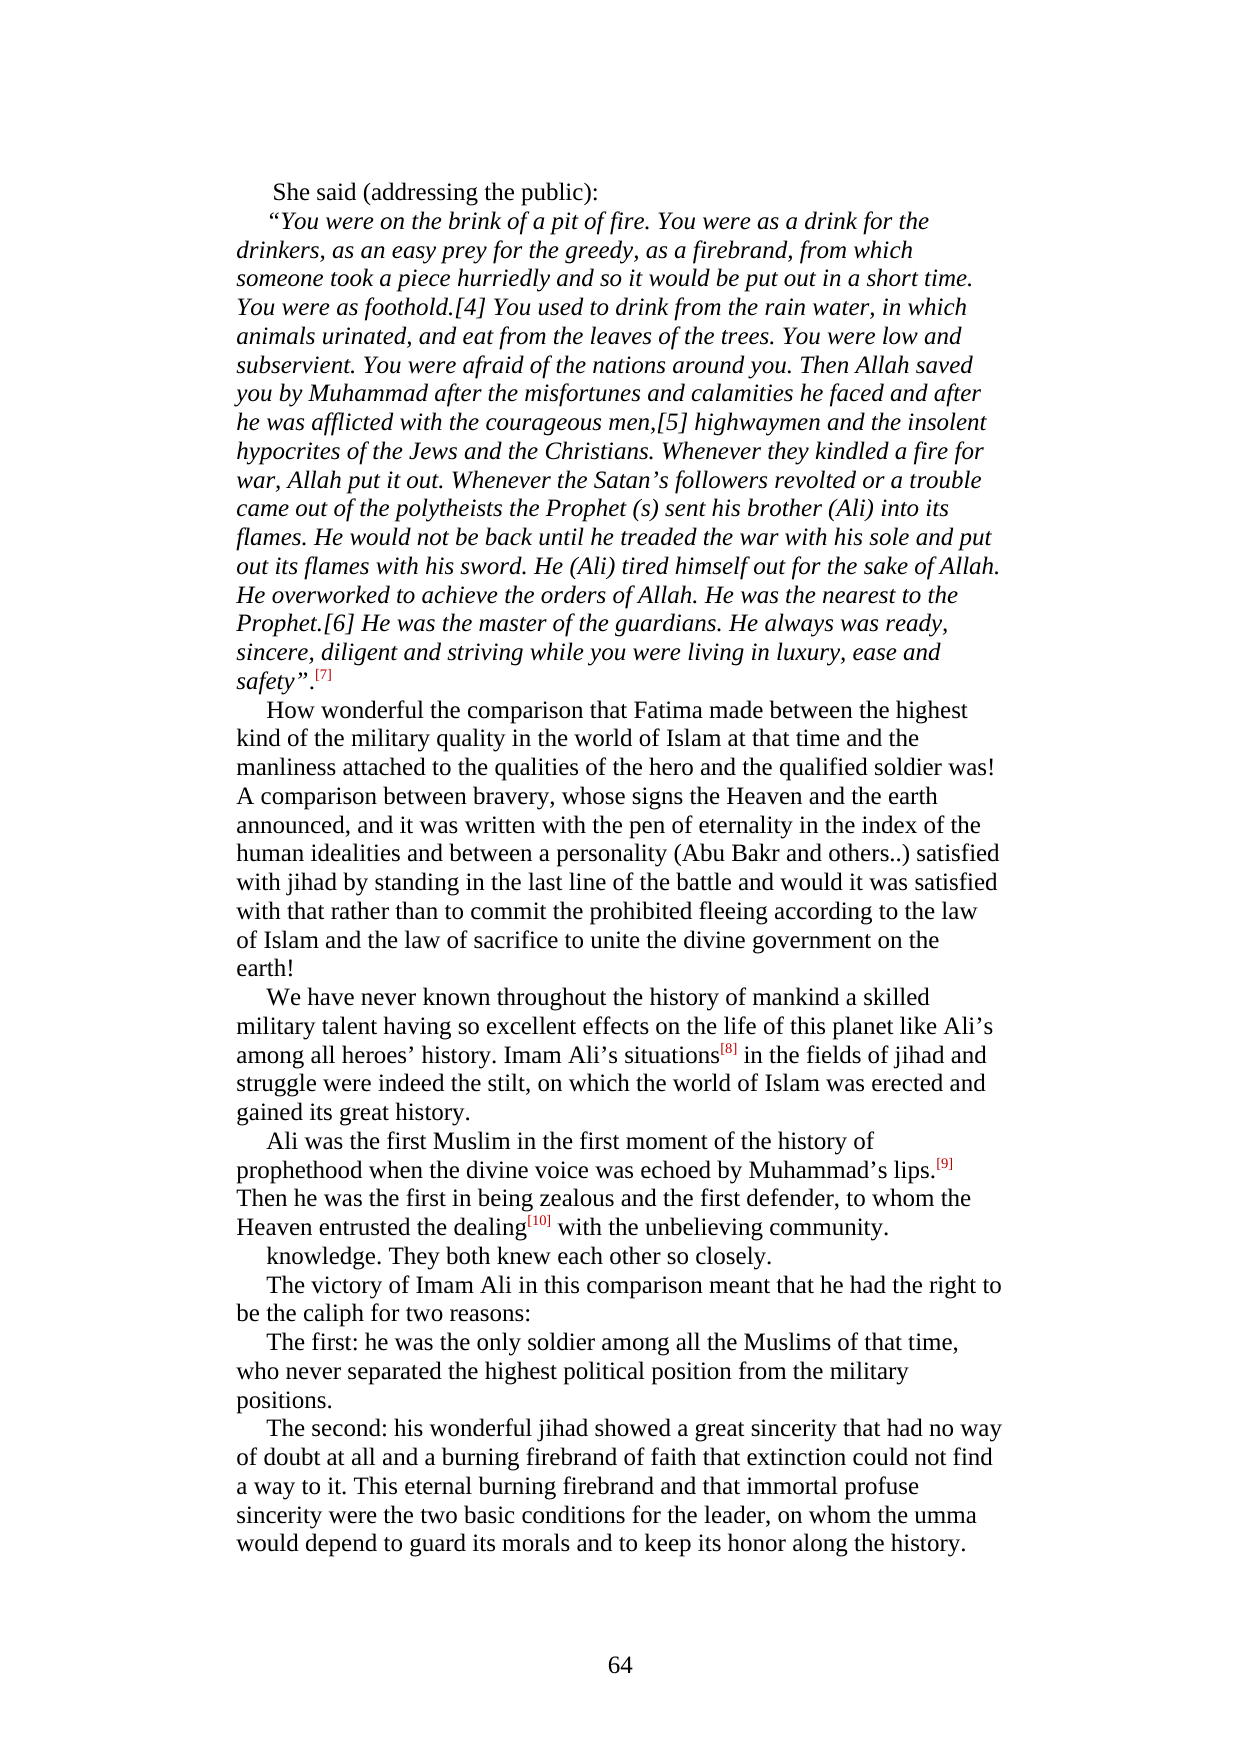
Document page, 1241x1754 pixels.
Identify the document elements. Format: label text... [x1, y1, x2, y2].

text The first: he was the only soldier among all the Muslims of that time, who never separated the highest political position from the military positions. [236, 1327, 1004, 1413]
text She said (addressing the public): [236, 177, 1004, 206]
text knowledge. They both knew each other so closely. [236, 1241, 1004, 1270]
text Ali was the first Muslim in the first moment of the history of prophethood when the divine voice was echoed by Muhammad’s lips.[9] Then he was the first in being zealous and the first defender, to whom the Heaven entrusted the dealing[10] with the unbelieving community. [236, 1126, 1004, 1241]
text How wonderful the comparison that Fatima made between the highest kind of the military quality in the world of Islam at that time and the manliness attached to the qualities of the hero and the qualified soldier was! A comparison between bravery, whose signs the Heaven and the earth announced, and it was written with the pen of eternality in the index of the human idealities and between a personality (Abu Bakr and others..) satisfied with jihad by standing in the last line of the battle and would it was satisfied with that rather than to commit the prohibited fleeing according to the law of Islam and the law of sacrifice to unite the divine government on the earth! [236, 695, 1004, 982]
text We have never known throughout the history of mankind a skilled military talent having so excellent effects on the life of this planet like Ali’s among all heroes’ history. Imam Ali’s situations[8] in the fields of jihad and struggle were indeed the stilt, on which the world of Islam was erected and gained its great history. [236, 982, 1004, 1126]
text “You were on the brink of a pit of fire. You were as a drink for the drinkers, as an easy prey for the greedy, as a firebrand, from which someone took a piece hurriedly and so it would be put out in a short time. You were as foothold.[4] You used to drink from the rain water, in which animals urinated, and eat from the leaves of the trees. You were low and subservient. You were afraid of the nations around you. Then Allah saved you by Muhammad after the misfortunes and calamities he faced and after he was afflicted with the courageous men,[5] highwaymen and the insolent hypocrites of the Jews and the Christians. Whenever they kindled a fire for war, Allah put it out. Whenever the Satan’s followers revolted or a trouble came out of the polytheists the Prophet (s) sent his brother (Ali) into its flames. He would not be back until he treaded the war with his sole and put out its flames with his sword. He (Ali) tired himself out for the sake of Allah. He overworked to achieve the orders of Allah. He was the nearest to the Prophet.[6] He was the master of the guardians. He always was ready, sincere, diligent and striving while you were living in luxury, ease and safety”.[7] [236, 206, 1004, 695]
text The second: his wonderful jihad showed a great sincerity that had no way of doubt at all and a burning firebrand of faith that extinction could not find a way to it. This eternal burning firebrand and that immortal profuse sincerity were the two basic conditions for the leader, on whom the umma would depend to guard its morals and to keep its honor along the history. [236, 1413, 1004, 1557]
text The victory of Imam Ali in this comparison meant that he had the right to be the caliph for two reasons: [236, 1270, 1004, 1327]
